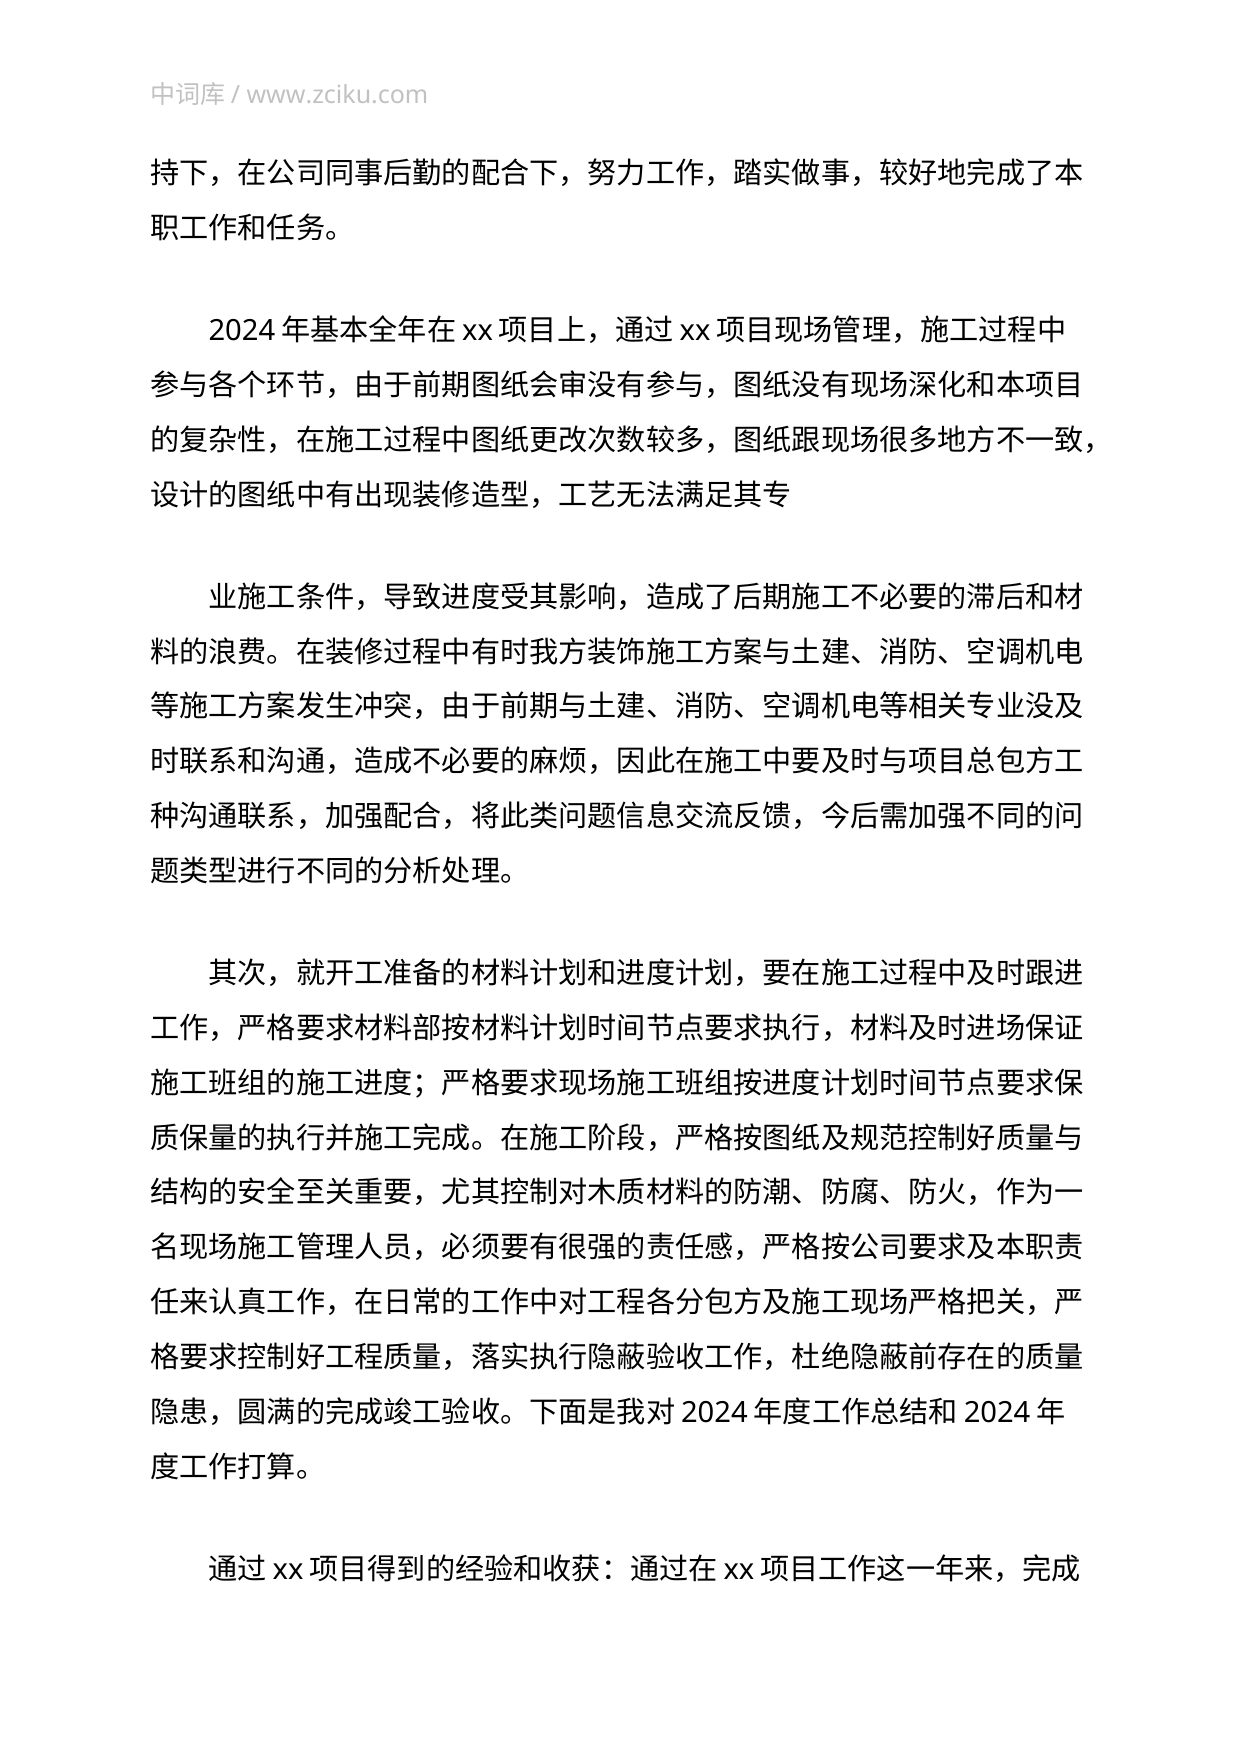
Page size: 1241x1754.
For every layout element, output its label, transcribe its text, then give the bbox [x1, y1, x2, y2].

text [150, 1545, 1090, 1588]
text 其次，就开工准备的材料计划和进度计划，要在施工过程中及时跟进工作，严格要求材料部按材料计划时间节点要求执行，材料及时进场保证施工班组的施工进度；严格要求现场施工班组按进度计划时间节点要求保质保量的执行并施工完成。在施工阶段，严格按图纸及规范控制好质量与结构的安全至关重要，尤其控制对木质材料的防潮、防腐、防火，作为一名现场施工管理人员，必须要有很强的责任感，严格按公司要求及本职责任来认真工作，在日常的工作中对工程各分包方及施工现场严格把关，严格要求控制好工程质量，落实执行隐蔽验收工作，杜绝隐蔽前存在的质量隐患，圆满的完成竣工验收。下面是我对2024年度工作总结和2024年度工作打算。 [150, 949, 1090, 1486]
text 2024年基本全年在xx项目上，通过xx项目现场管理，施工过程中参与各个环节，由于前期图纸会审没有参与，图纸没有现场深化和本项目的复杂性，在施工过程中图纸更改次数较多，图纸跟现场很多地方不一致，设计的图纸中有出现装修造型，工艺无法满足其专 [150, 307, 1090, 514]
text 业施工条件，导致进度受其影响，造成了后期施工不必要的滞后和材料的浪费。在装修过程中有时我方装饰施工方案与土建、消防、空调机电等施工方案发生冲突，由于前期与土建、消防、空调机电等相关专业没及时联系和沟通，造成不必要的麻烦，因此在施工中要及时与项目总包方工种沟通联系，加强配合，将此类问题信息交流反馈，今后需加强不同的问题类型进行不同的分析处理。 [150, 573, 1090, 890]
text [150, 150, 1090, 247]
